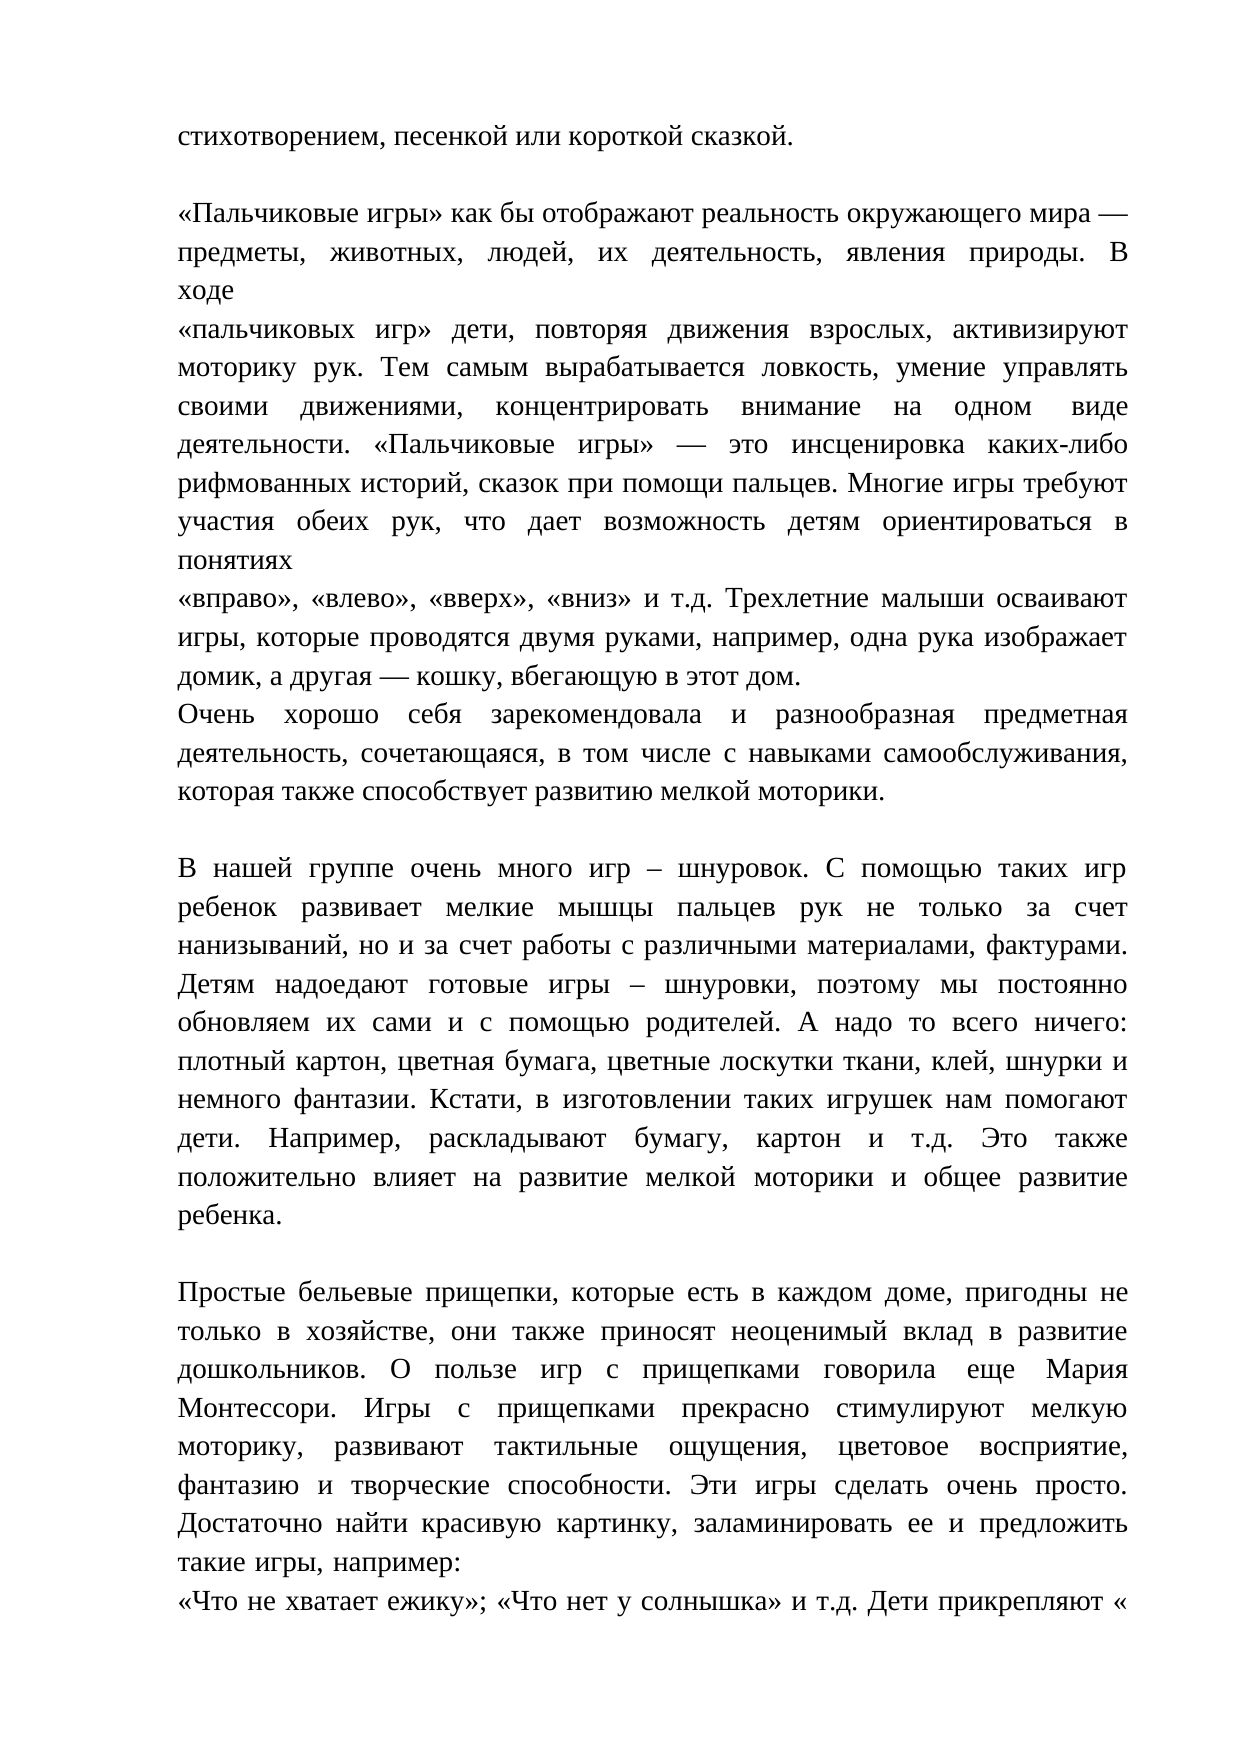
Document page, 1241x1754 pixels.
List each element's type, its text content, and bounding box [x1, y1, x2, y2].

text В нашей группе очень много игр – шнуровок. С помощью таких игр ребенок развивает мелкие мышцы пальцев рук не только за счет нанизываний, но и за счет работы с различными материалами, фактурами. Детям надоедают готовые игры – шнуровки, поэтому мы постоянно обновляем их сами и с помощью родителей. А надо то всего ничего: плотный картон, цветная бумага, цветные лоскутки ткани, клей, шнурки и немного фантазии. Кстати, в изготовлении таких игрушек нам помогают дети. Например, раскладывают бумагу, картон и т.д. Это также положительно влияет на развитие мелкой моторики и общее развитие ребенка. [177, 850, 1128, 1231]
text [177, 1583, 1128, 1616]
text «вправо», «влево», «вверх», «вниз» и т.д. Трехлетние малыши осваивают игры, которые проводятся двумя руками, например, одна рука изображает домик, а другая — кошку, вбегающую в этот дом. [177, 581, 1128, 691]
text Простые бельевые прищепки, которые есть в каждом доме, пригодны не только в хозяйстве, они также приносят неоценимый вклад в развитие дошкольников. О пользе игр с прищепками говорила еще Мария Монтессори. Игры с прищепками прекрасно стимулируют мелкую моторику, развивают тактильные ощущения, цветовое восприятие, фантазию и творческие способности. Эти игры сделать очень просто. Достаточно найти красивую картинку, заламинировать ее и предложить такие игры, например: [177, 1274, 1128, 1578]
text «пальчиковых игр» дети, повторяя движения взрослых, активизируют моторику рук. Тем самым вырабатывается ловкость, умение управлять своими движениями, концентрировать внимание на одном виде деятельности. «Пальчиковые игры» — это инсценировка каких-либо рифмованных историй, сказок при помощи пальцев. Многие игры требуют участия обеих рук, что дает возможность детям ориентироваться в понятиях [177, 311, 1128, 576]
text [177, 118, 1128, 152]
text «Пальчиковые игры» как бы отображают реальность окружающего мира — предметы, животных, людей, их деятельность, явления природы. В ходе [177, 195, 1128, 306]
text Очень хорошо себя зарекомендовала и разнообразная предметная деятельность, сочетающаяся, в том числе с навыками самообслуживания, которая также способствует развитию мелкой моторики. [177, 696, 1128, 807]
